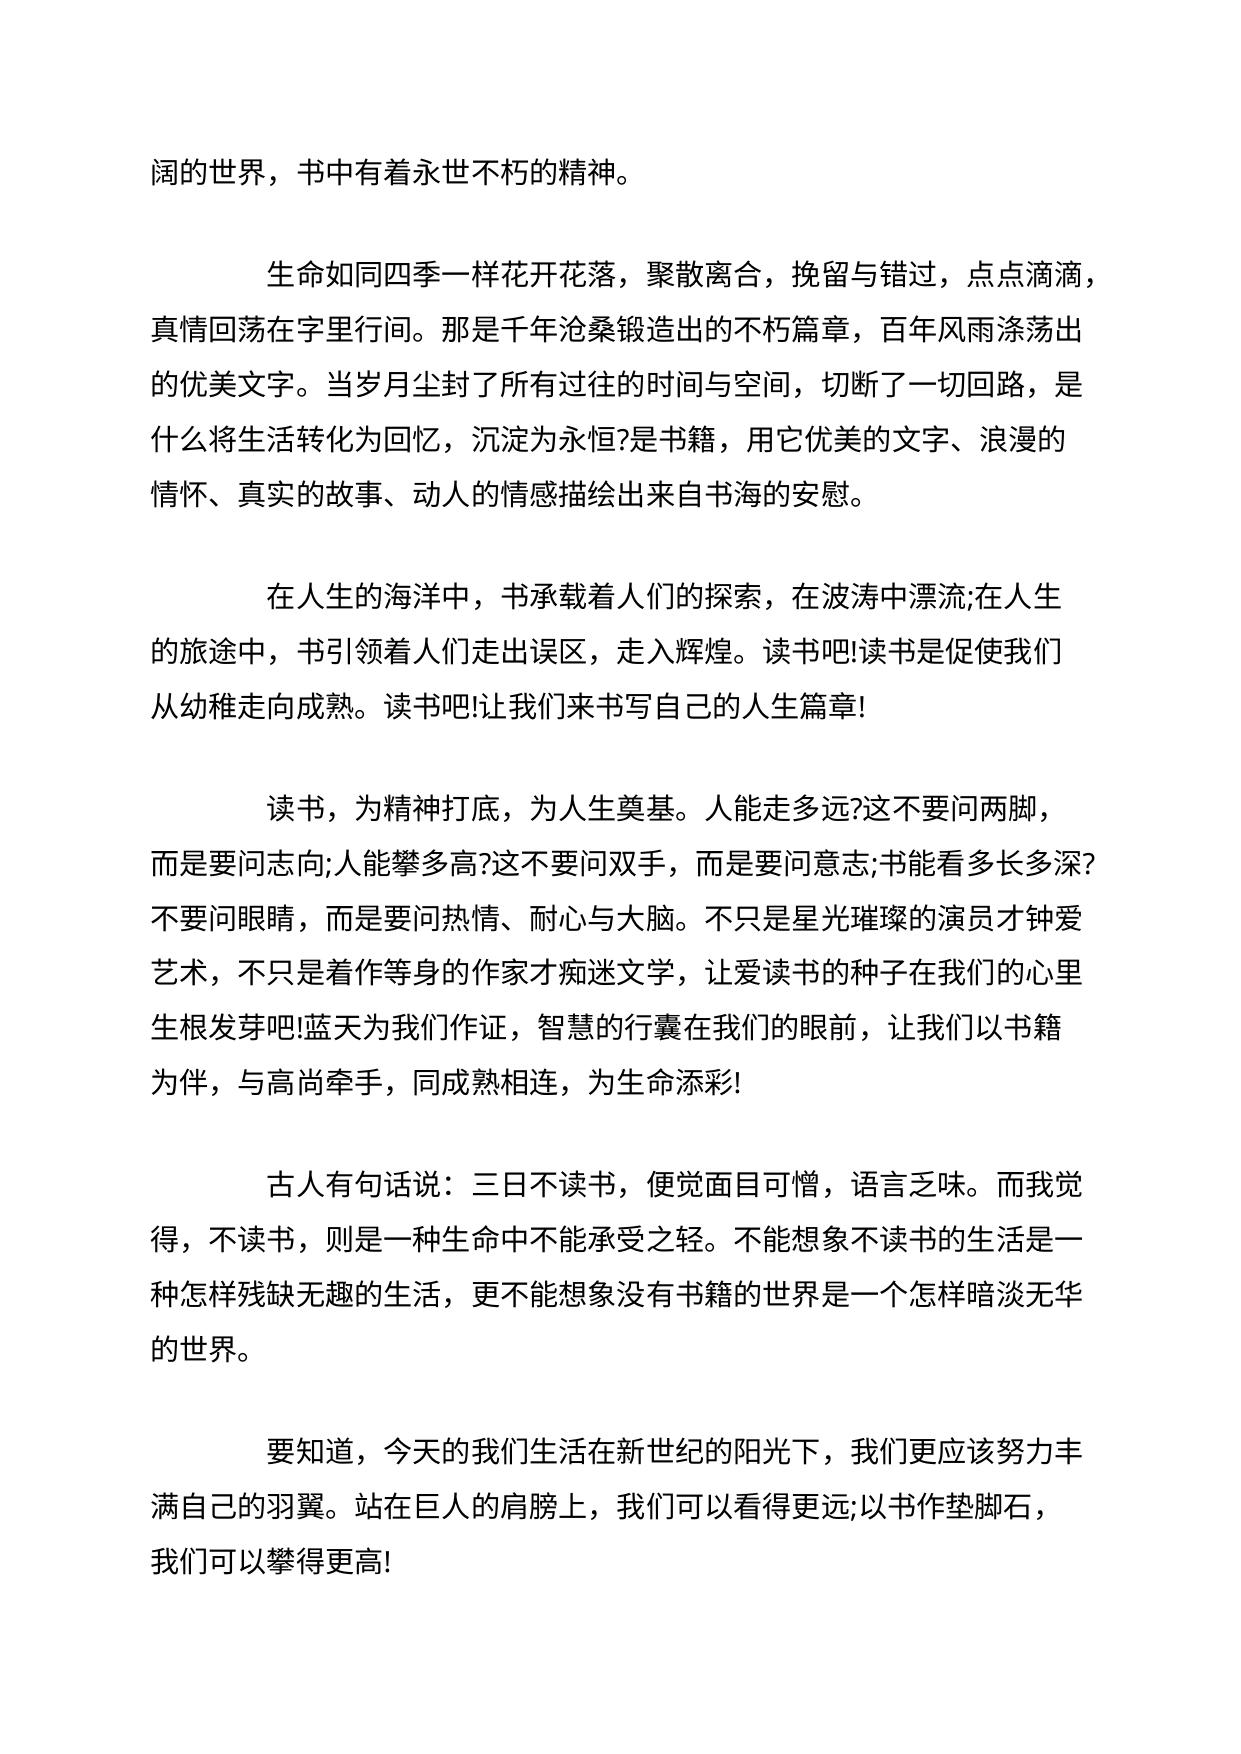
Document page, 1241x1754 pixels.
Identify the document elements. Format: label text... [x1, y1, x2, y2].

text 读书，为精神打底，为人生奠基。人能走多远?这不要问两脚，而是要问志向;人能攀多高?这不要问双手，而是要问意志;书能看多长多深?不要问眼睛，而是要问热情、耐心与大脑。不只是星光璀璨的演员才钟爱艺术，不只是着作等身的作家才痴迷文学，让爱读书的种子在我们的心里生根发芽吧!蓝天为我们作证，智慧的行囊在我们的眼前，让我们以书籍为伴，与高尚牵手，同成熟相连，为生命添彩! [150, 785, 1090, 1102]
text 要知道，今天的我们生活在新世纪的阳光下，我们更应该努力丰满自己的羽翼。站在巨人的肩膀上，我们可以看得更远;以书作垫脚石，我们可以攀得更高! [150, 1428, 1090, 1581]
text 生命如同四季一样花开花落，聚散离合，挽留与错过，点点滴滴，真情回荡在字里行间。那是千年沧桑锻造出的不朽篇章，百年风雨涤荡出的优美文字。当岁月尘封了所有过往的时间与空间，切断了一切回路，是什么将生活转化为回忆，沉淀为永恒?是书籍，用它优美的文字、浪漫的情怀、真实的故事、动人的情感描绘出来自书海的安慰。 [150, 252, 1090, 514]
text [150, 150, 1090, 192]
text 古人有句话说：三日不读书，便觉面目可憎，语言乏味。而我觉得，不读书，则是一种生命中不能承受之轻。不能想象不读书的生活是一种怎样残缺无趣的生活，更不能想象没有书籍的世界是一个怎样暗淡无华的世界。 [150, 1162, 1090, 1369]
text 在人生的海洋中，书承载着人们的探索，在波涛中漂流;在人生的旅途中，书引领着人们走出误区，走入辉煌。读书吧!读书是促使我们从幼稚走向成熟。读书吧!让我们来书写自己的人生篇章! [150, 573, 1090, 726]
